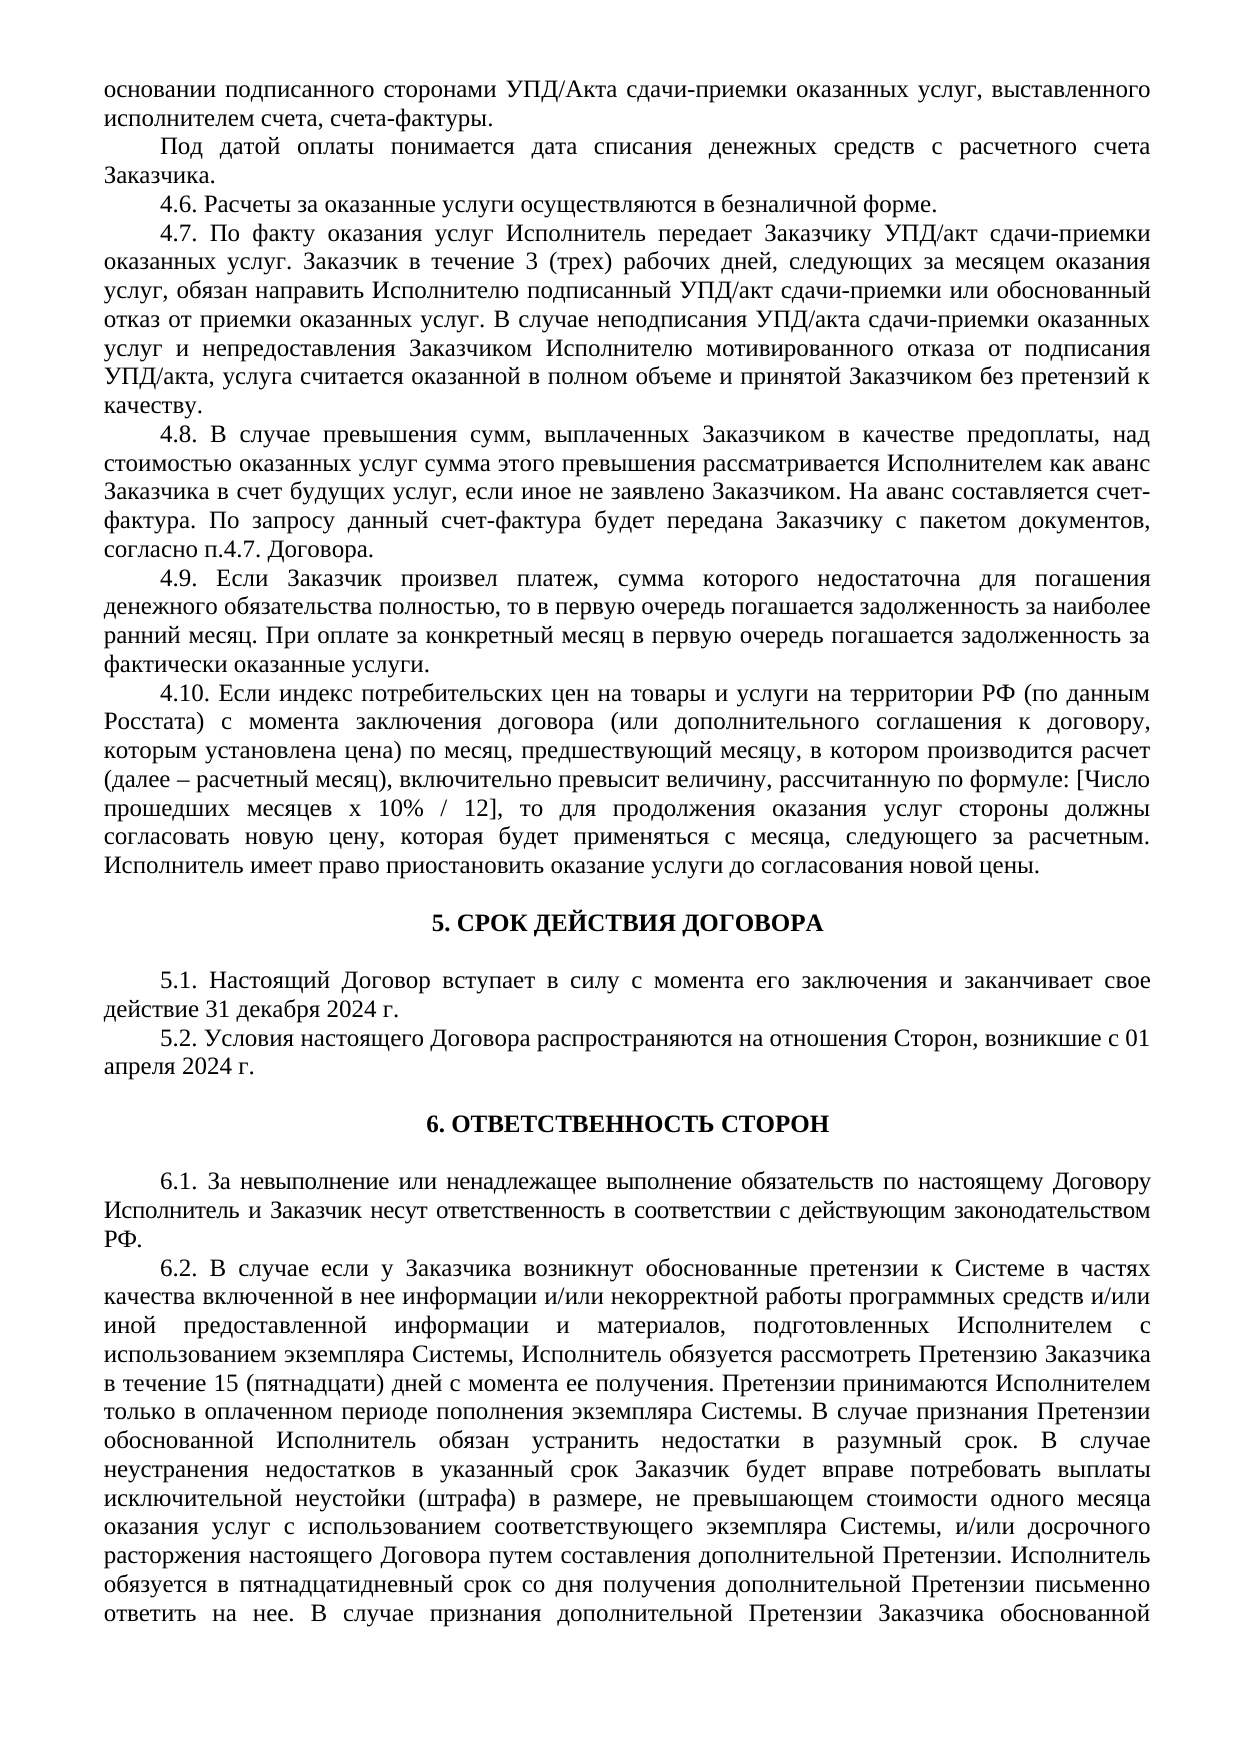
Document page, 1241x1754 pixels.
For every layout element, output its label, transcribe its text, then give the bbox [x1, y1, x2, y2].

text 4.9. Если Заказчик произвел платеж, сумма которого недостаточна для погашения денежного обязательства полностью, то в первую очередь погашается задолженность за наиболее ранний месяц. При оплате за конкретный месяц в первую очередь погашается задолженность за фактически оказанные услуги. [103, 563, 1152, 678]
text 4.6. Расчеты за оказанные услуги осуществляются в безналичной форме. [103, 189, 1152, 218]
text 5. СРОК ДЕЙСТВИЯ ДОГОВОРА [103, 908, 1152, 936]
text 4.7. По факту оказания услуг Исполнитель передает Заказчику УПД/акт сдачи-приемки оказанных услуг. Заказчик в течение 3 (трех) рабочих дней, следующих за месяцем оказания услуг, обязан направить Исполнителю подписанный УПД/акт сдачи-приемки или обоснованный отказ от приемки оказанных услуг. В случае неподписания УПД/акта сдачи-приемки оказанных услуг и непредоставления Заказчиком Исполнителю мотивированного отказа от подписания УПД/акта, услуга считается оказанной в полном объеме и принятой Заказчиком без претензий к качеству. [103, 218, 1152, 419]
text 4.8. В случае превышения сумм, выплаченных Заказчиком в качестве предоплаты, над стоимостью оказанных услуг сумма этого превышения рассматривается Исполнителем как аванс Заказчика в счет будущих услуг, если иное не заявлено Заказчиком. На аванс составляется счет-фактура. По запросу данный счет-фактура будет передана Заказчику с пакетом документов, согласно п.4.7. Договора. [103, 419, 1152, 563]
text 4.10. Если индекс потребительских цен на товары и услуги на территории РФ (по данным Росстата) с момента заключения договора (или дополнительного соглашения к договору, которым установлена цена) по месяц, предшествующий месяцу, в котором производится расчет (далее – расчетный месяц), включительно превысит величину, рассчитанную по формуле: [Число прошедших месяцев х 10% / 12], то для продолжения оказания услуг стороны должны согласовать новую цену, которая будет применяться с месяца, следующего за расчетным. Исполнитель имеет право приостановить оказание услуги до согласования новой цены. [103, 678, 1152, 879]
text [103, 1253, 1152, 1626]
text 5.1. Настоящий Договор вступает в силу с момента его заключения и заканчивает свое действие 31 декабря 2024 г. [103, 965, 1152, 1023]
text Под датой оплаты понимается дата списания денежных средств с расчетного счета Заказчика. [103, 131, 1152, 189]
text 6.1. За невыполнение или ненадлежащее выполнение обязательств по настоящему Договору Исполнитель и Заказчик несут ответственность в соответствии с действующим законодательством РФ. [103, 1166, 1152, 1253]
text 6. ОТВЕТСТВЕННОСТЬ СТОРОН [103, 1109, 1152, 1138]
text 5.2. Условия настоящего Договора распространяются на отношения Сторон, возникшие с 01 апреля 2024 г. [103, 1023, 1152, 1080]
